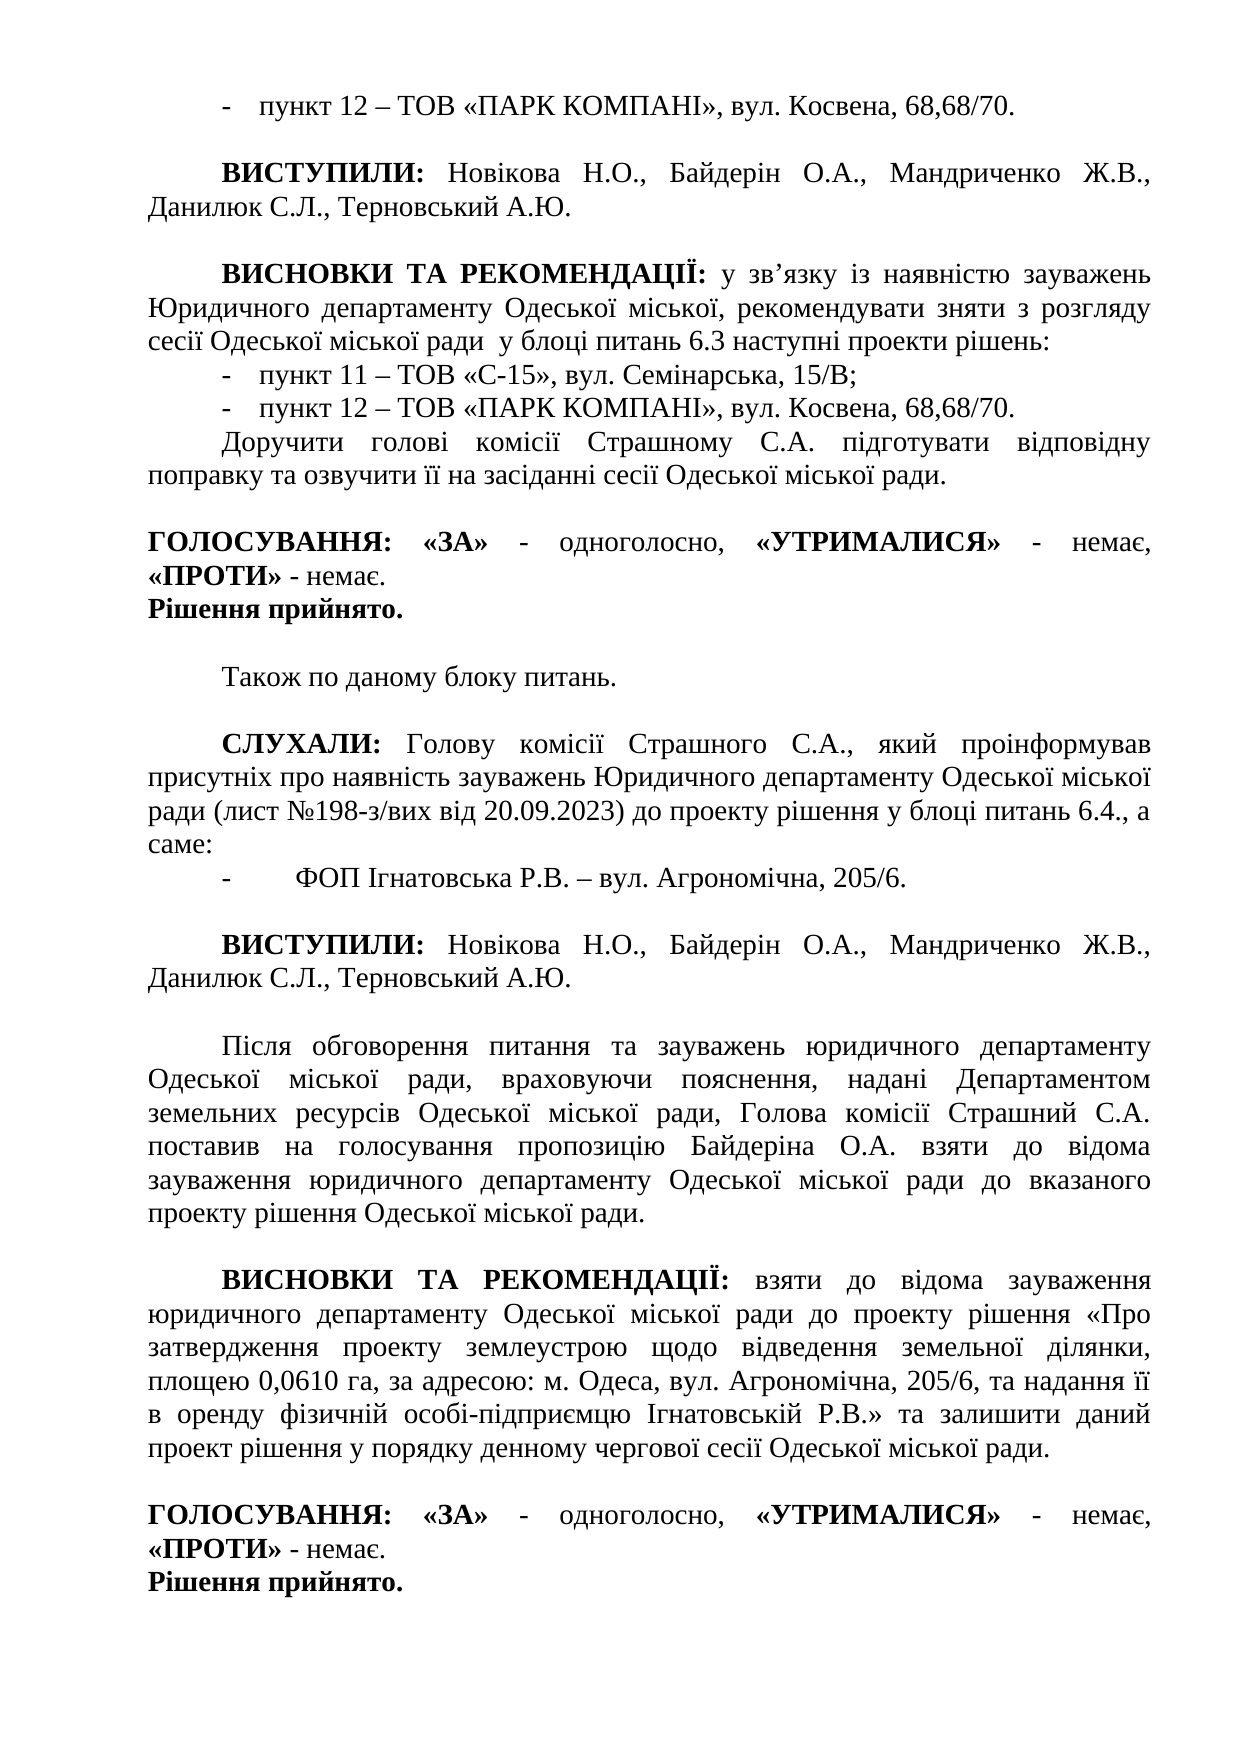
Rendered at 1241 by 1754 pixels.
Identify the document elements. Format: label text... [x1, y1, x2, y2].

text Рішення прийнято. [148, 592, 1152, 625]
text Рішення прийнято. [148, 1564, 1152, 1598]
text ГОЛОСУВАННЯ: «ЗА» - одноголосно, «УТРИМАЛИСЯ» - немає, «ПРОТИ» - немає. [148, 1497, 1152, 1564]
text Після обговорення питання та зауважень юридичного департаменту Одеської міської ради, враховуючи пояснення, надані Департаментом земельних ресурсів Одеської міської ради, Голова комісії Страшний С.А. поставив на голосування пропозицію Байдеріна О.А. взяти до відома зауваження юридичного департаменту Одеської міської ради до вказаного проекту рішення Одеської міської ради. [148, 1028, 1152, 1229]
text ВИСНОВКИ ТА РЕКОМЕНДАЦІЇ: взяти до відома зауваження юридичного департаменту Одеської міської ради до проекту рішення «Про затвердження проекту землеустрою щодо відведення земельної ділянки, площею 0,0610 га, за адресою: м. Одеса, вул. Агрономічна, 205/6, та надання її в оренду фізичній особі-підприємцю Ігнатовській Р.В.» та залишити даний проект рішення у порядку денному чергової сесії Одеської міської ради. [148, 1262, 1152, 1464]
list пункт 12 – ТОВ «ПАРК КОМПАНІ», вул. Косвена, 68,68/70. [221, 390, 1152, 424]
text ВИСНОВКИ ТА РЕКОМЕНДАЦІЇ: у зв’язку із наявністю зауважень Юридичного департаменту Одеської міської, рекомендувати зняти з розгляду сесії Одеської міської ради у блоці питань 6.3 наступні проекти рішень: [148, 256, 1152, 357]
text СЛУХАЛИ: Голову комісії Страшного С.А., який проінформував присутніх про наявність зауважень Юридичного департаменту Одеської міської ради (лист №198-з/вих від 20.09.2023) до проекту рішення у блоці питань 6.4., а саме: [148, 726, 1152, 860]
text Також по даному блоку питань. [148, 659, 1152, 692]
list пункт 12 – ТОВ «ПАРК КОМПАНІ», вул. Косвена, 68,68/70. [221, 88, 1152, 122]
list пункт 11 – ТОВ «С-15», вул. Семінарська, 15/В; [221, 357, 1152, 390]
list ФОП Ігнатовська Р.В. – вул. Агрономічна, 205/6. [148, 860, 1152, 893]
text ВИСТУПИЛИ: Новікова Н.О., Байдерін О.А., Мандриченко Ж.В., Данилюк С.Л., Терновський А.Ю. [148, 927, 1152, 994]
text ВИСТУПИЛИ: Новікова Н.О., Байдерін О.А., Мандриченко Ж.В., Данилюк С.Л., Терновський А.Ю. [148, 156, 1152, 223]
text Доручити голові комісії Страшному С.А. підготувати відповідну поправку та озвучити її на засіданні сесії Одеської міської ради. [148, 424, 1152, 491]
text ГОЛОСУВАННЯ: «ЗА» - одноголосно, «УТРИМАЛИСЯ» - немає, «ПРОТИ» - немає. [148, 524, 1152, 592]
